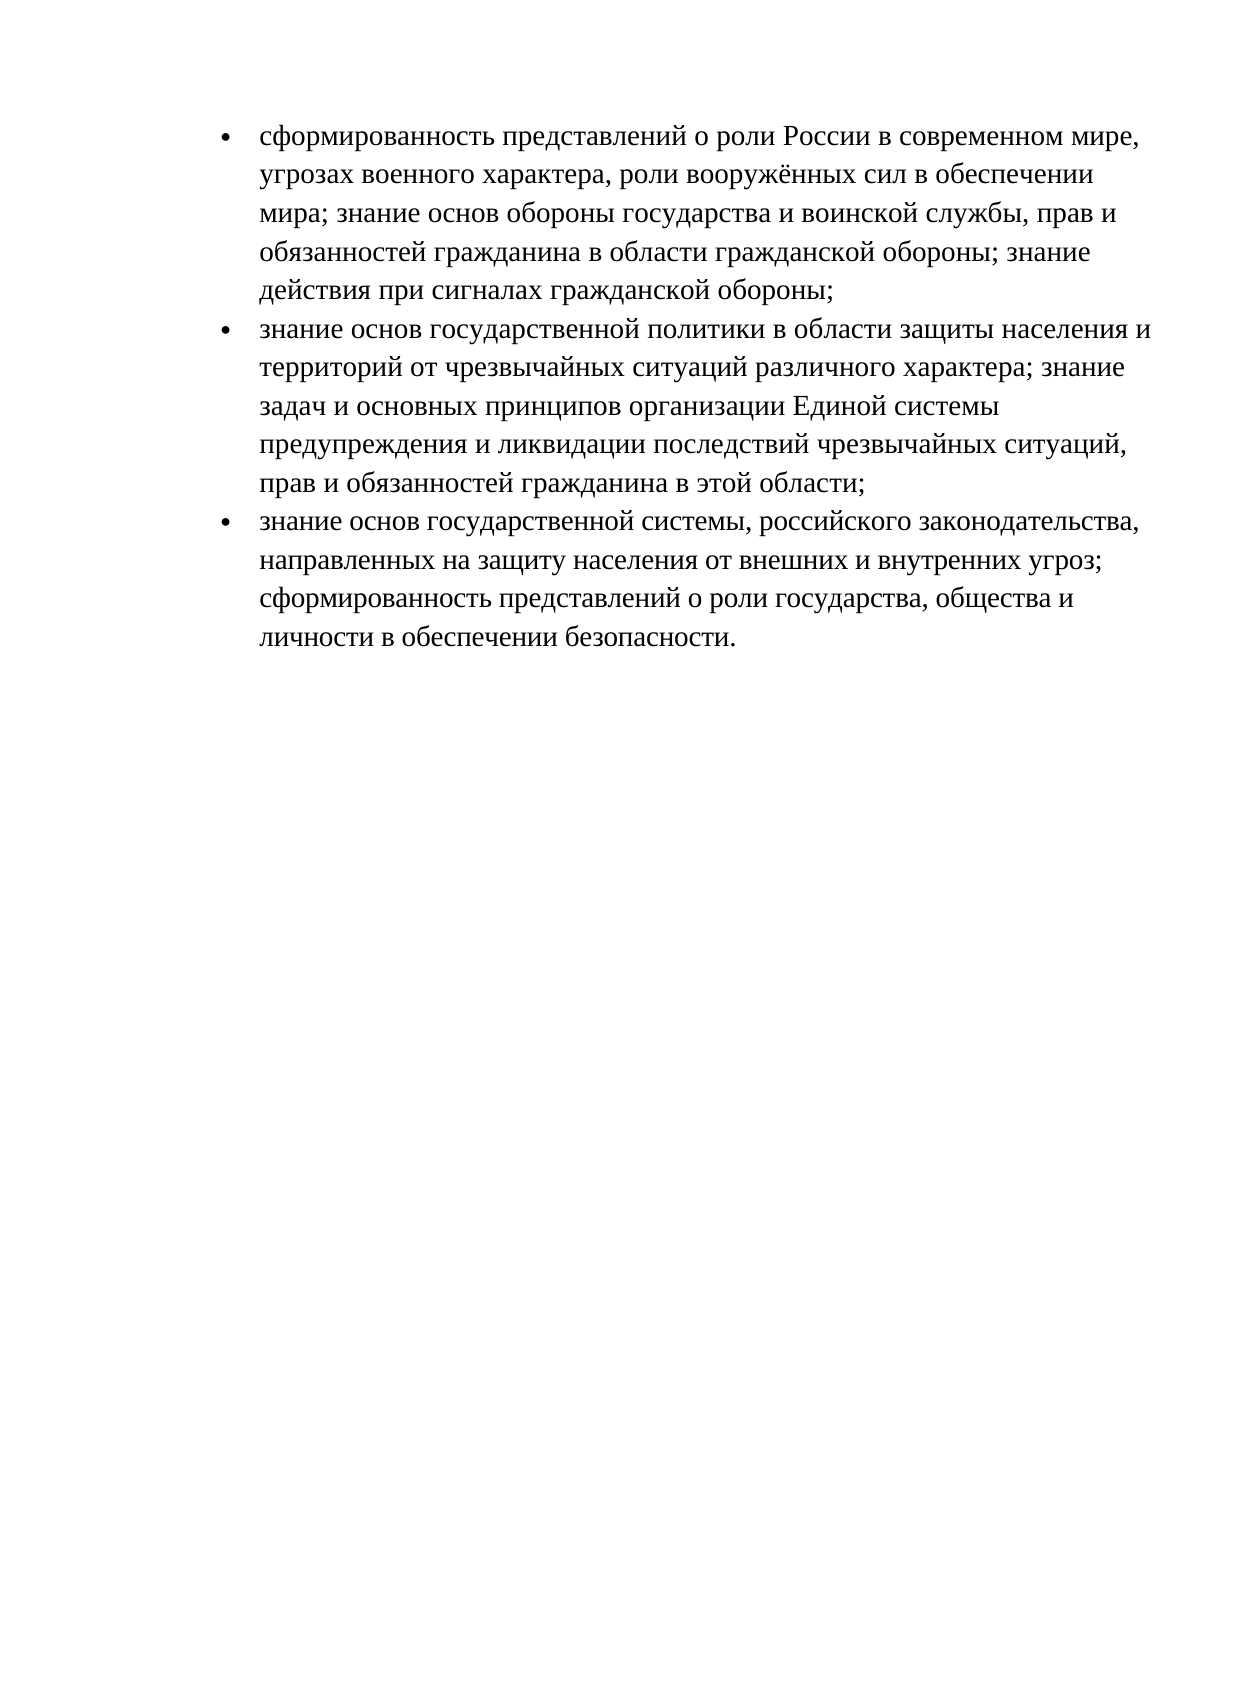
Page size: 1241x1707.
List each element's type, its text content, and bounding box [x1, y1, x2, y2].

list знание основ государственной политики в области защиты населения и территорий от чрезвычайных ситуаций различного характера; знание задач и основных принципов организации Единой системы предупреждения и ликвидации последствий чрезвычайных ситуаций, прав и обязанностей гражданина в этой области; [222, 311, 1152, 498]
list знание основ государственной системы, российского законодательства, направленных на защиту населения от внешних и внутренних угроз; сформированность представлений о роли государства, общества и личности в обеспечении безопасности. [222, 503, 1152, 653]
list сформированность представлений о роли России в современном мире, угрозах военного характера, роли вооружённых сил в обеспечении мира; знание основ обороны государства и воинской службы, прав и обязанностей гражданина в области гражданской обороны; знание действия при сигналах гражданской обороны; [222, 118, 1152, 306]
